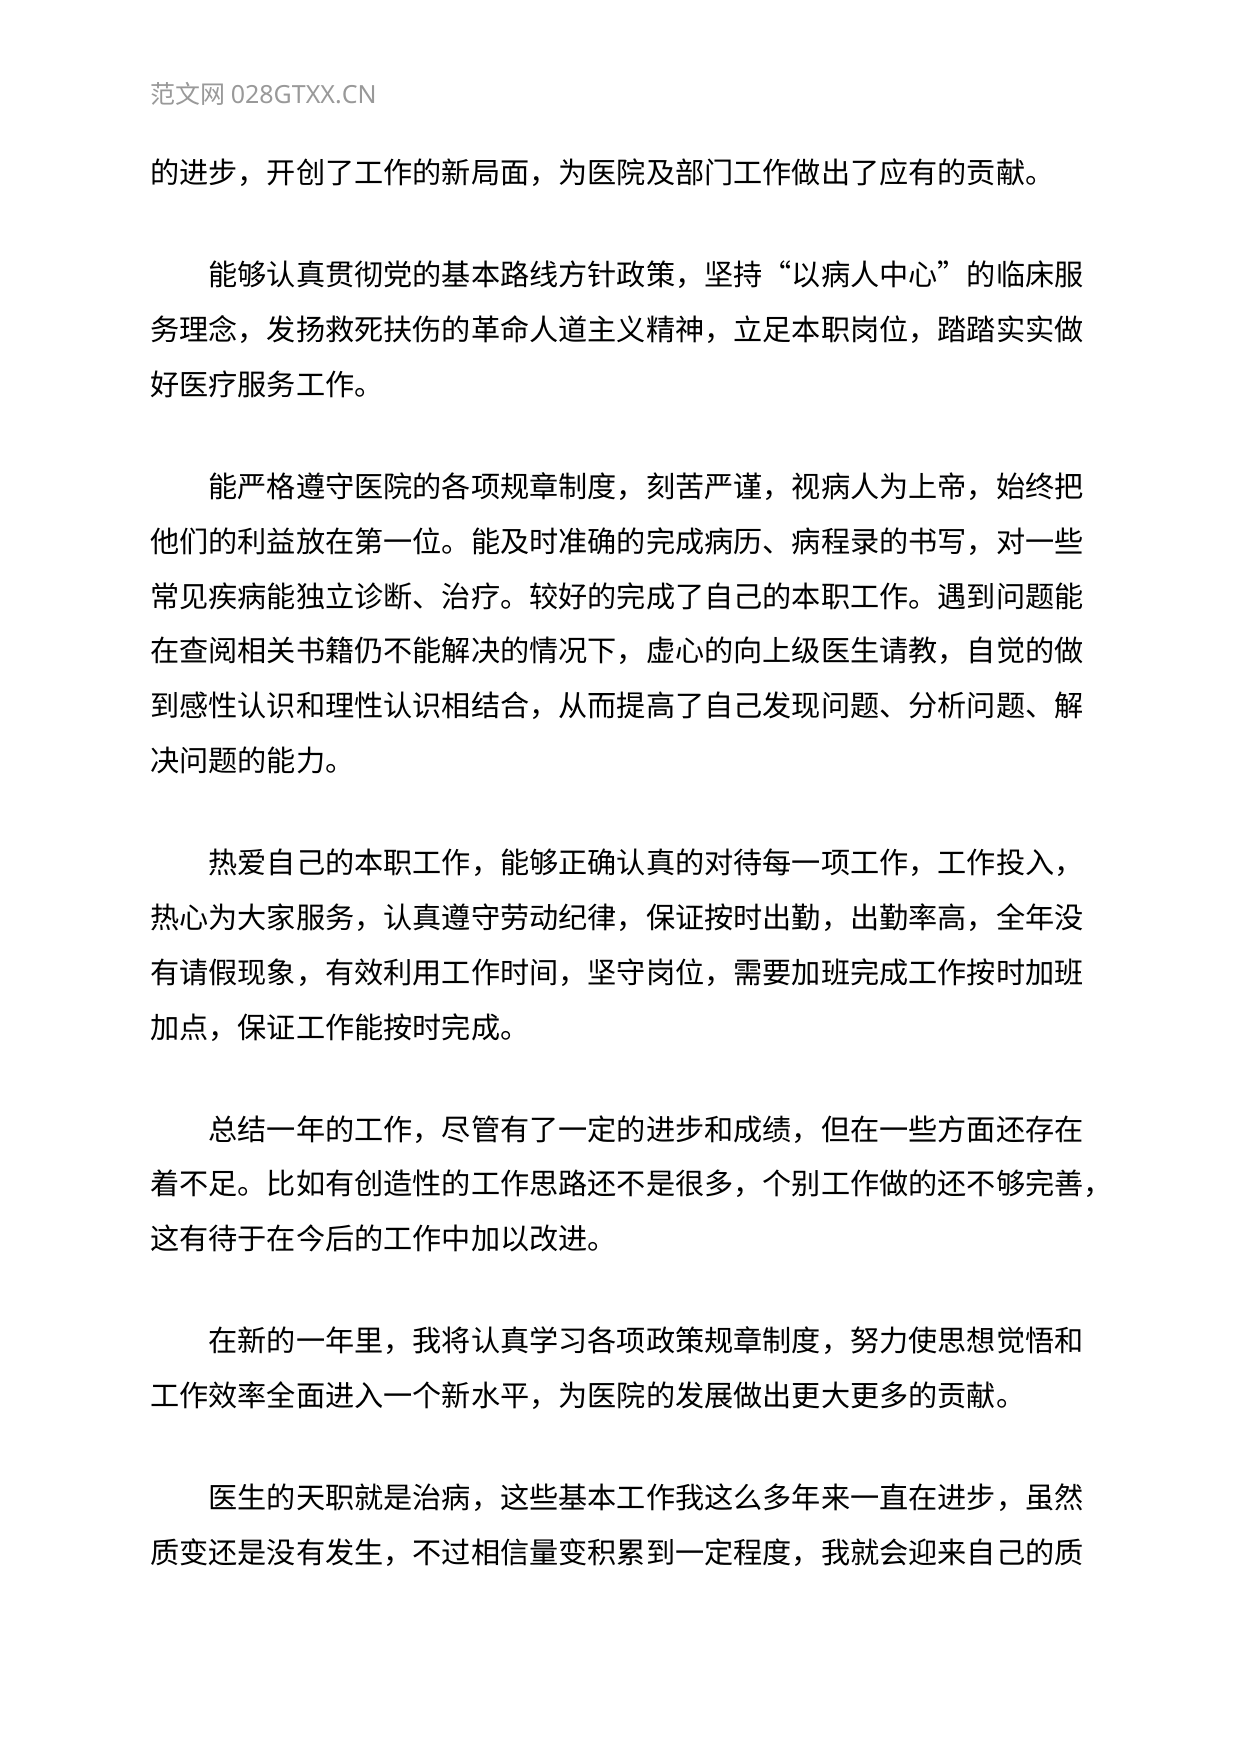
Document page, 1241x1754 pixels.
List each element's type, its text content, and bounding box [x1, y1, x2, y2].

text 在新的一年里，我将认真学习各项政策规章制度，努力使思想觉悟和工作效率全面进入一个新水平，为医院的发展做出更大更多的贡献。 [150, 1318, 1090, 1415]
text 能严格遵守医院的各项规章制度，刻苦严谨，视病人为上帝，始终把他们的利益放在第一位。能及时准确的完成病历、病程录的书写，对一些常见疾病能独立诊断、治疗。较好的完成了自己的本职工作。遇到问题能在查阅相关书籍仍不能解决的情况下，虚心的向上级医生请教，自觉的做到感性认识和理性认识相结合，从而提高了自己发现问题、分析问题、解决问题的能力。 [150, 463, 1090, 780]
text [150, 1474, 1090, 1571]
text 热爱自己的本职工作，能够正确认真的对待每一项工作，工作投入，热心为大家服务，认真遵守劳动纪律，保证按时出勤，出勤率高，全年没有请假现象，有效利用工作时间，坚守岗位，需要加班完成工作按时加班加点，保证工作能按时完成。 [150, 839, 1090, 1047]
text 能够认真贯彻党的基本路线方针政策，坚持“以病人中心”的临床服务理念，发扬救死扶伤的革命人道主义精神，立足本职岗位，踏踏实实做好医疗服务工作。 [150, 252, 1090, 404]
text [150, 150, 1090, 192]
text 总结一年的工作，尽管有了一定的进步和成绩，但在一些方面还存在着不足。比如有创造性的工作思路还不是很多，个别工作做的还不够完善，这有待于在今后的工作中加以改进。 [150, 1106, 1090, 1258]
